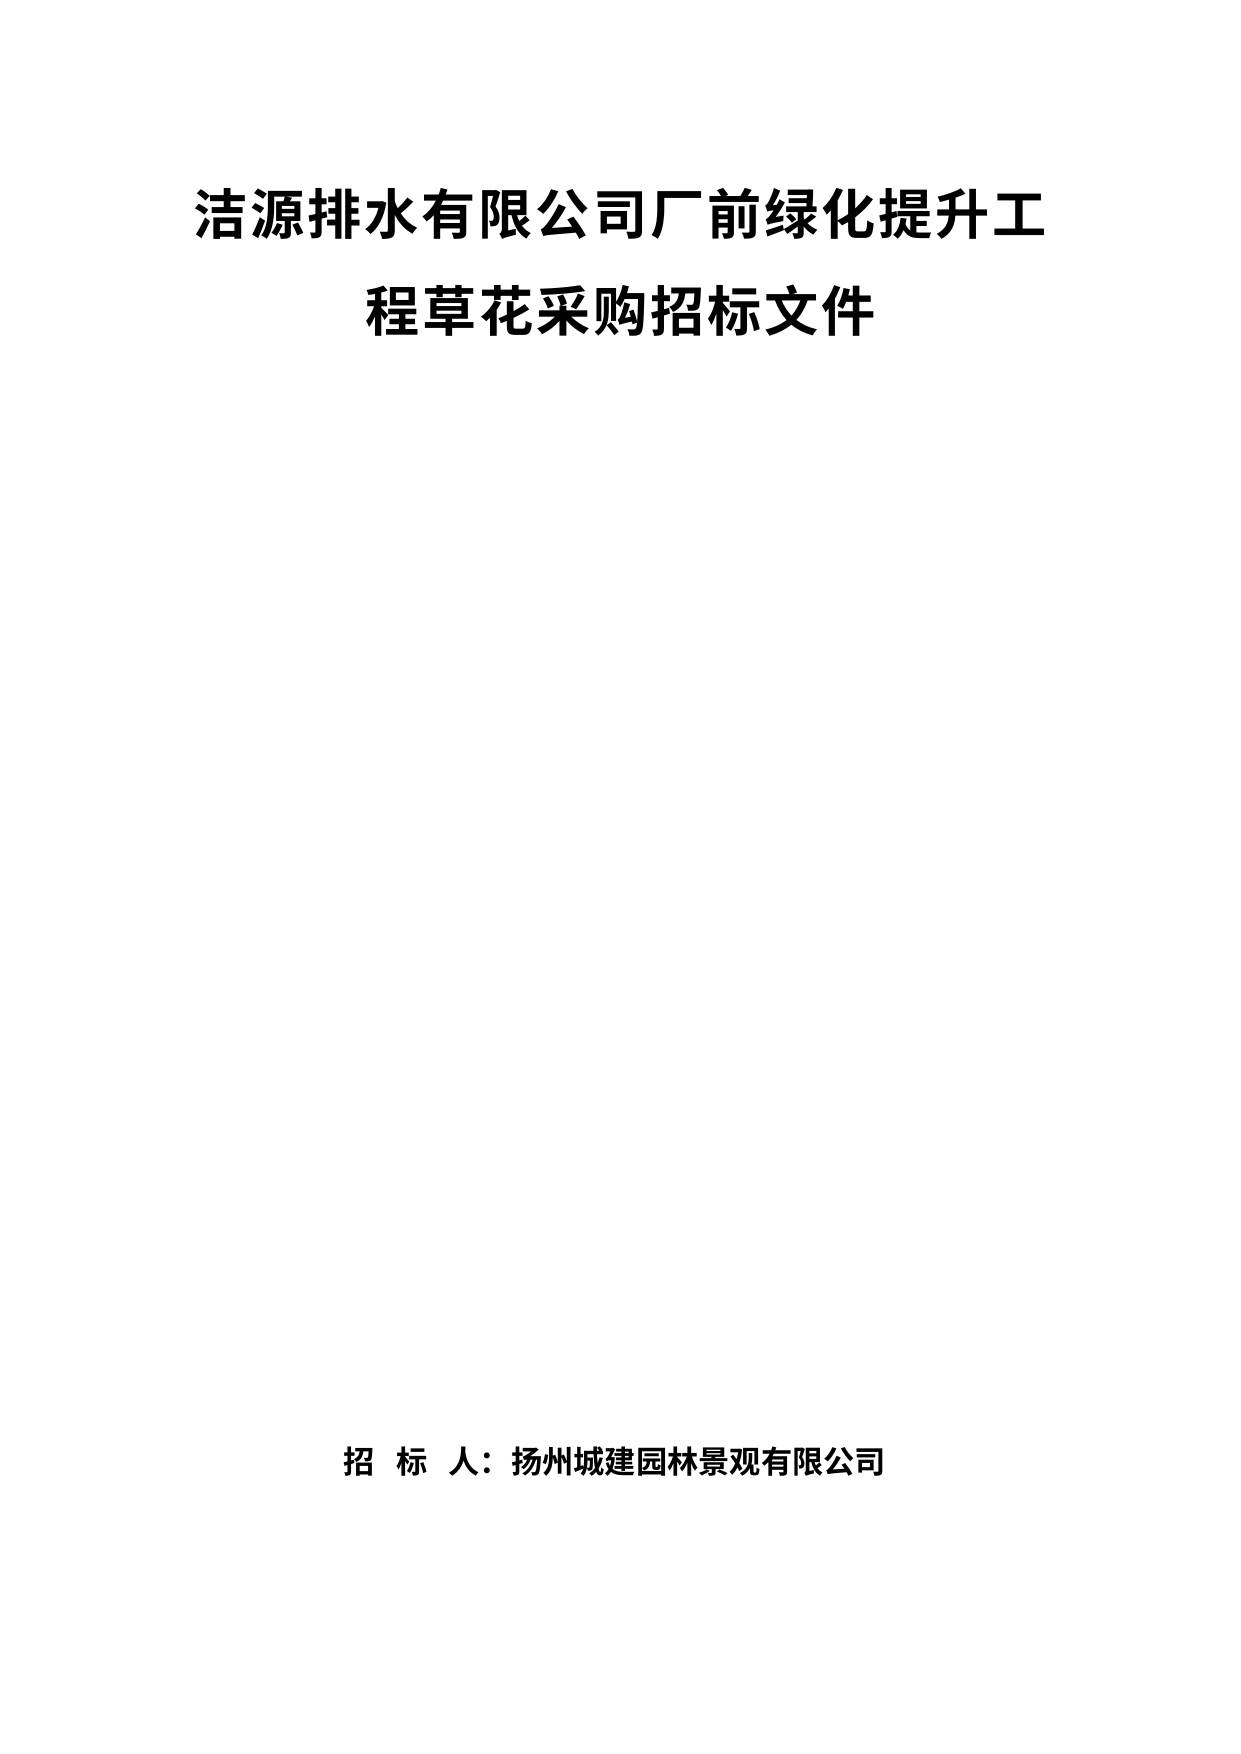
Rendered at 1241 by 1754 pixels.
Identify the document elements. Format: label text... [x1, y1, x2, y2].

text 洁源排水有限公司厂前绿化提升工程草花采购招标文件 [187, 162, 1053, 357]
text 招 标 人：扬州城建园林景观有限公司 [187, 1437, 1053, 1482]
